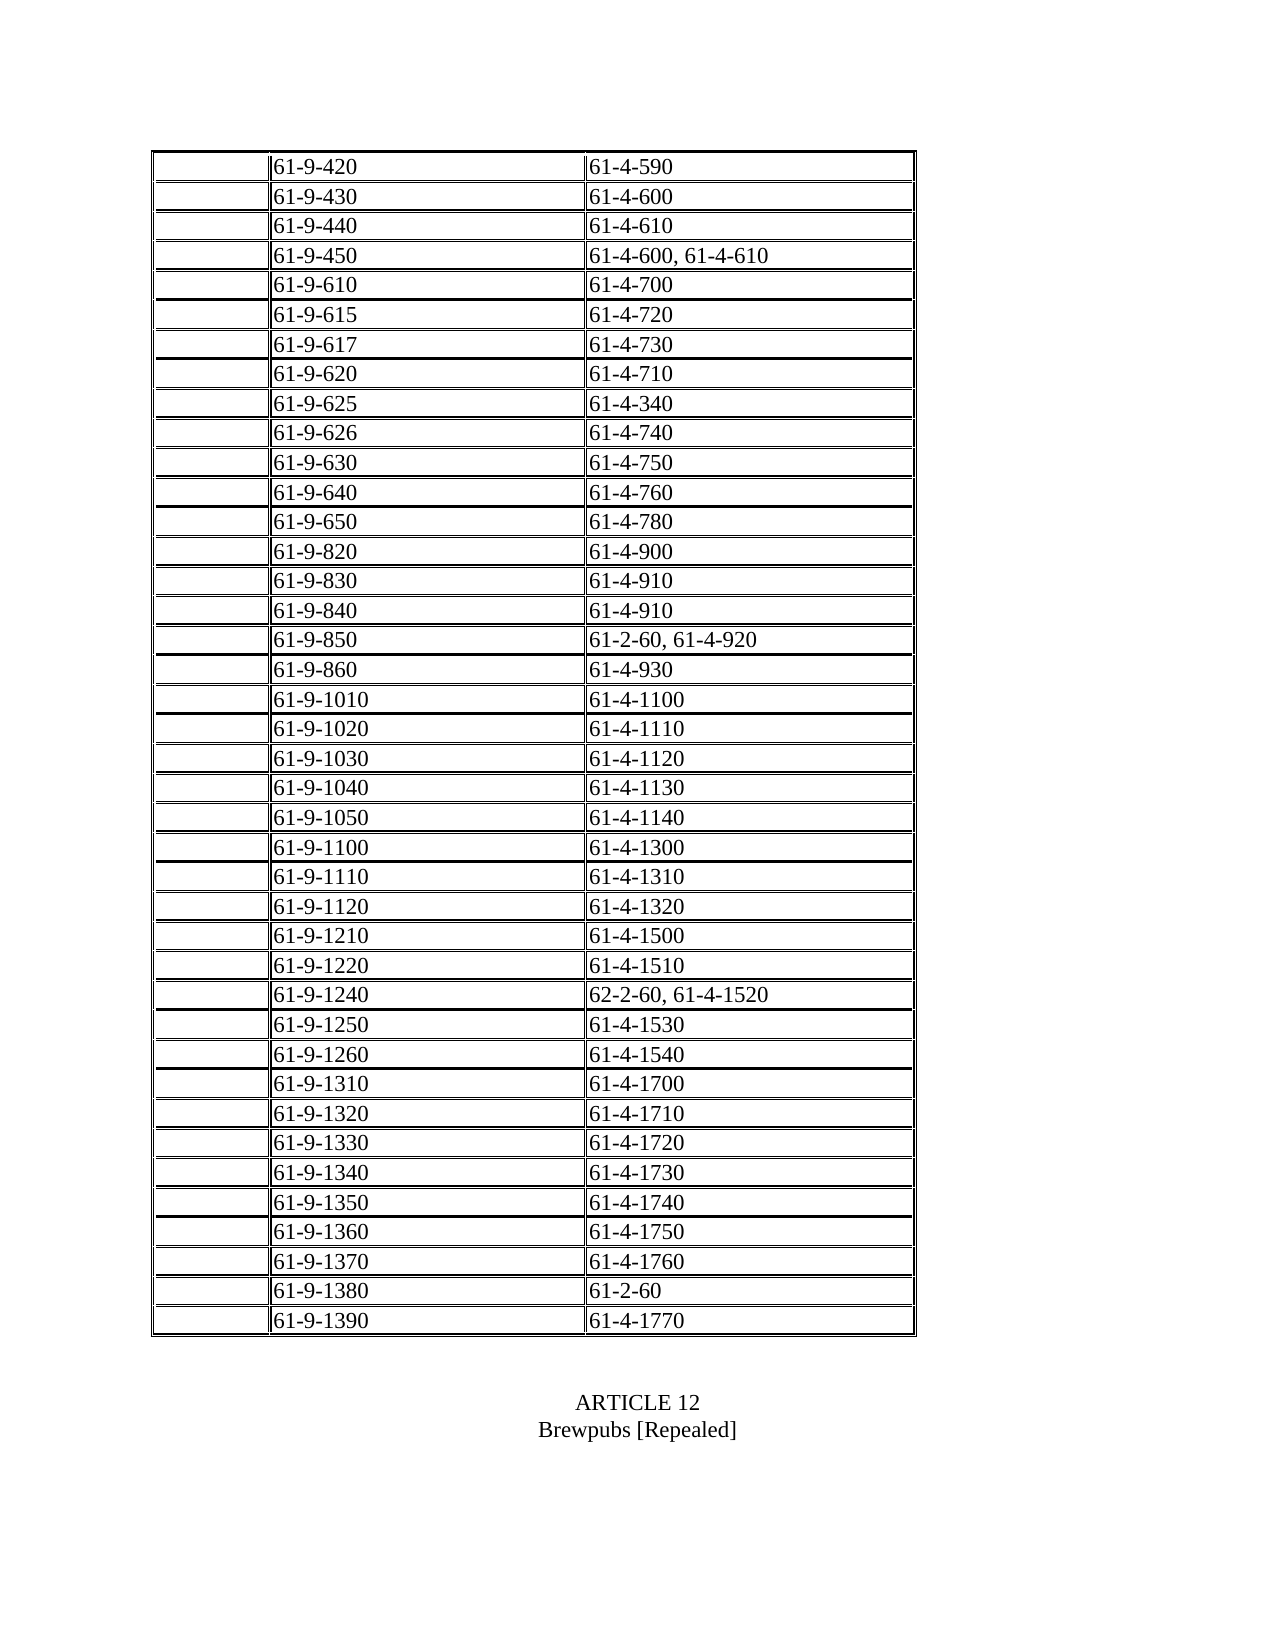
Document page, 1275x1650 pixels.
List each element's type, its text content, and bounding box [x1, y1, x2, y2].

table_cell 61-9-640 [272, 479, 584, 505]
table_cell [152, 1156, 270, 1185]
table_cell 61-4-1130 [587, 771, 914, 801]
table_cell 61-9-1370 [272, 1248, 584, 1274]
table_cell 61-9-440 [272, 213, 584, 239]
table_cell 61-4-730 [587, 328, 914, 357]
table_cell 61-9-1360 [272, 1218, 584, 1244]
table_cell 61-9-1030 [272, 745, 584, 771]
table_cell 61-9-620 [272, 360, 584, 387]
table_cell 61-4-910 [586, 594, 915, 623]
table_cell 61-9-1250 [272, 1011, 584, 1037]
table_cell [154, 683, 268, 712]
table_cell 61-4-710 [587, 357, 913, 387]
table_cell 61-9-626 [272, 420, 584, 446]
table_cell [154, 978, 268, 1008]
table_cell 61-4-1100 [587, 683, 914, 712]
text ARTICLE 12 [150, 1389, 1125, 1416]
table_cell 61-9-1210 [272, 923, 584, 949]
table_cell [154, 890, 268, 919]
table_cell 61-9-1340 [272, 1159, 584, 1185]
table_cell 61-9-430 [272, 183, 584, 209]
table_cell 61-4-720 [587, 298, 915, 327]
table_cell 61-4-750 [586, 446, 915, 475]
table_cell 61-9-1260 [272, 1041, 584, 1067]
table_cell 61-9-1020 [272, 715, 584, 742]
table_cell [154, 830, 268, 860]
table_cell 61-9-1220 [272, 952, 584, 978]
table_cell 61-4-600 [587, 180, 914, 209]
table_cell 61-4-1730 [586, 1156, 915, 1185]
table_cell 61-9-1240 [272, 982, 584, 1008]
table_cell [154, 623, 268, 653]
table_cell 61-4-1750 [587, 1215, 913, 1244]
table_cell [154, 268, 268, 298]
table_cell 61-9-840 [272, 597, 584, 623]
table_cell 61-2-60 [587, 1274, 914, 1304]
table_cell 61-9-1120 [272, 893, 584, 919]
table_cell 61-4-760 [587, 475, 914, 505]
table_cell 61-9-820 [272, 538, 584, 564]
table_cell [154, 180, 268, 209]
table_cell 61-4-1530 [587, 1008, 915, 1037]
table_cell [154, 860, 268, 889]
table_cell [152, 1008, 268, 1037]
text Brewpubs [Repealed] [150, 1416, 1125, 1442]
table_cell 61-4-1300 [587, 830, 914, 860]
table_cell 61-4-600, 61-4-610 [586, 239, 915, 268]
table_cell 62-2-60, 61-4-1520 [587, 978, 914, 1008]
table_cell 61-9-615 [272, 301, 584, 327]
table_cell [152, 742, 270, 771]
table_cell [154, 357, 268, 387]
table_cell 61-4-1760 [587, 1245, 914, 1274]
table_cell 61-4-910 [587, 564, 914, 594]
table_cell [152, 239, 270, 268]
table_cell 61-4-590 [586, 153, 913, 179]
table_cell 61-9-617 [272, 331, 584, 357]
table_cell 61-4-1740 [587, 1185, 914, 1215]
table_cell [154, 416, 268, 446]
table_cell 61-4-610 [587, 209, 914, 239]
table_cell 61-4-1500 [587, 919, 914, 949]
table_cell [154, 712, 268, 742]
table_cell 61-4-340 [586, 387, 915, 416]
table_cell 61-9-1100 [272, 834, 584, 860]
table_cell 61-4-1120 [586, 742, 915, 771]
table_cell [152, 1097, 270, 1126]
table_cell 61-9-850 [272, 627, 584, 653]
table_cell 61-4-930 [587, 653, 915, 682]
table_cell 61-9-1390 [270, 1307, 586, 1333]
table_cell 61-9-1320 [272, 1100, 584, 1126]
table_cell [152, 801, 270, 830]
table_cell 61-4-1720 [587, 1126, 914, 1156]
table_cell 61-4-1540 [587, 1038, 914, 1067]
table_cell 61-9-1050 [272, 804, 584, 830]
table_cell 61-9-1330 [272, 1130, 584, 1156]
table_cell [154, 152, 270, 179]
table_cell 61-4-1510 [586, 949, 915, 978]
table_cell 61-4-900 [587, 535, 914, 564]
table_cell [154, 1126, 268, 1156]
table_cell 61-9-625 [272, 390, 584, 416]
table_cell 61-9-420 [270, 153, 586, 179]
table_cell 61-4-1140 [586, 801, 915, 830]
table_cell 61-9-860 [272, 656, 584, 682]
table_cell [152, 387, 270, 416]
table_cell [154, 1067, 268, 1097]
table_cell 61-9-1380 [272, 1278, 584, 1304]
table_cell 61-4-780 [587, 505, 913, 534]
table_cell 61-4-1770 [586, 1304, 915, 1333]
table_cell [154, 535, 268, 564]
table_cell 61-4-700 [587, 268, 914, 298]
table_cell [154, 1185, 268, 1215]
table_cell [154, 1038, 268, 1067]
table_cell [154, 209, 268, 239]
table_cell 61-4-1110 [587, 712, 913, 742]
table_cell [154, 564, 268, 594]
table_cell 61-9-450 [272, 242, 584, 268]
table_cell 61-9-610 [272, 272, 584, 298]
table_cell 61-4-1710 [586, 1097, 915, 1126]
table_cell [152, 446, 270, 475]
table_cell [154, 919, 268, 949]
table_cell 61-4-1310 [587, 860, 913, 889]
table_cell [152, 594, 270, 623]
table_cell [154, 1215, 268, 1244]
table_cell 61-9-630 [272, 449, 584, 475]
table_cell 61-4-1700 [587, 1067, 913, 1097]
table_cell 61-2-60, 61-4-920 [587, 623, 914, 653]
table_cell [154, 1245, 268, 1274]
table_cell 61-9-1010 [272, 686, 584, 712]
table_cell [152, 298, 268, 327]
table_cell [154, 328, 268, 357]
table_cell [154, 475, 268, 505]
table_cell [152, 1304, 270, 1333]
table_cell 61-4-740 [587, 416, 914, 446]
table_cell [154, 1274, 268, 1304]
table_cell [154, 505, 268, 534]
table_cell [152, 949, 270, 978]
table_cell 61-4-1320 [587, 890, 914, 919]
table_cell 61-9-1040 [272, 775, 584, 801]
table_cell [154, 771, 268, 801]
table_cell 61-9-1110 [272, 863, 584, 889]
table_cell [152, 653, 268, 682]
table_cell 61-9-1310 [272, 1070, 584, 1097]
table_cell 61-9-650 [272, 508, 584, 534]
table_cell 61-9-830 [272, 568, 584, 594]
table_cell 61-9-1350 [272, 1189, 584, 1215]
